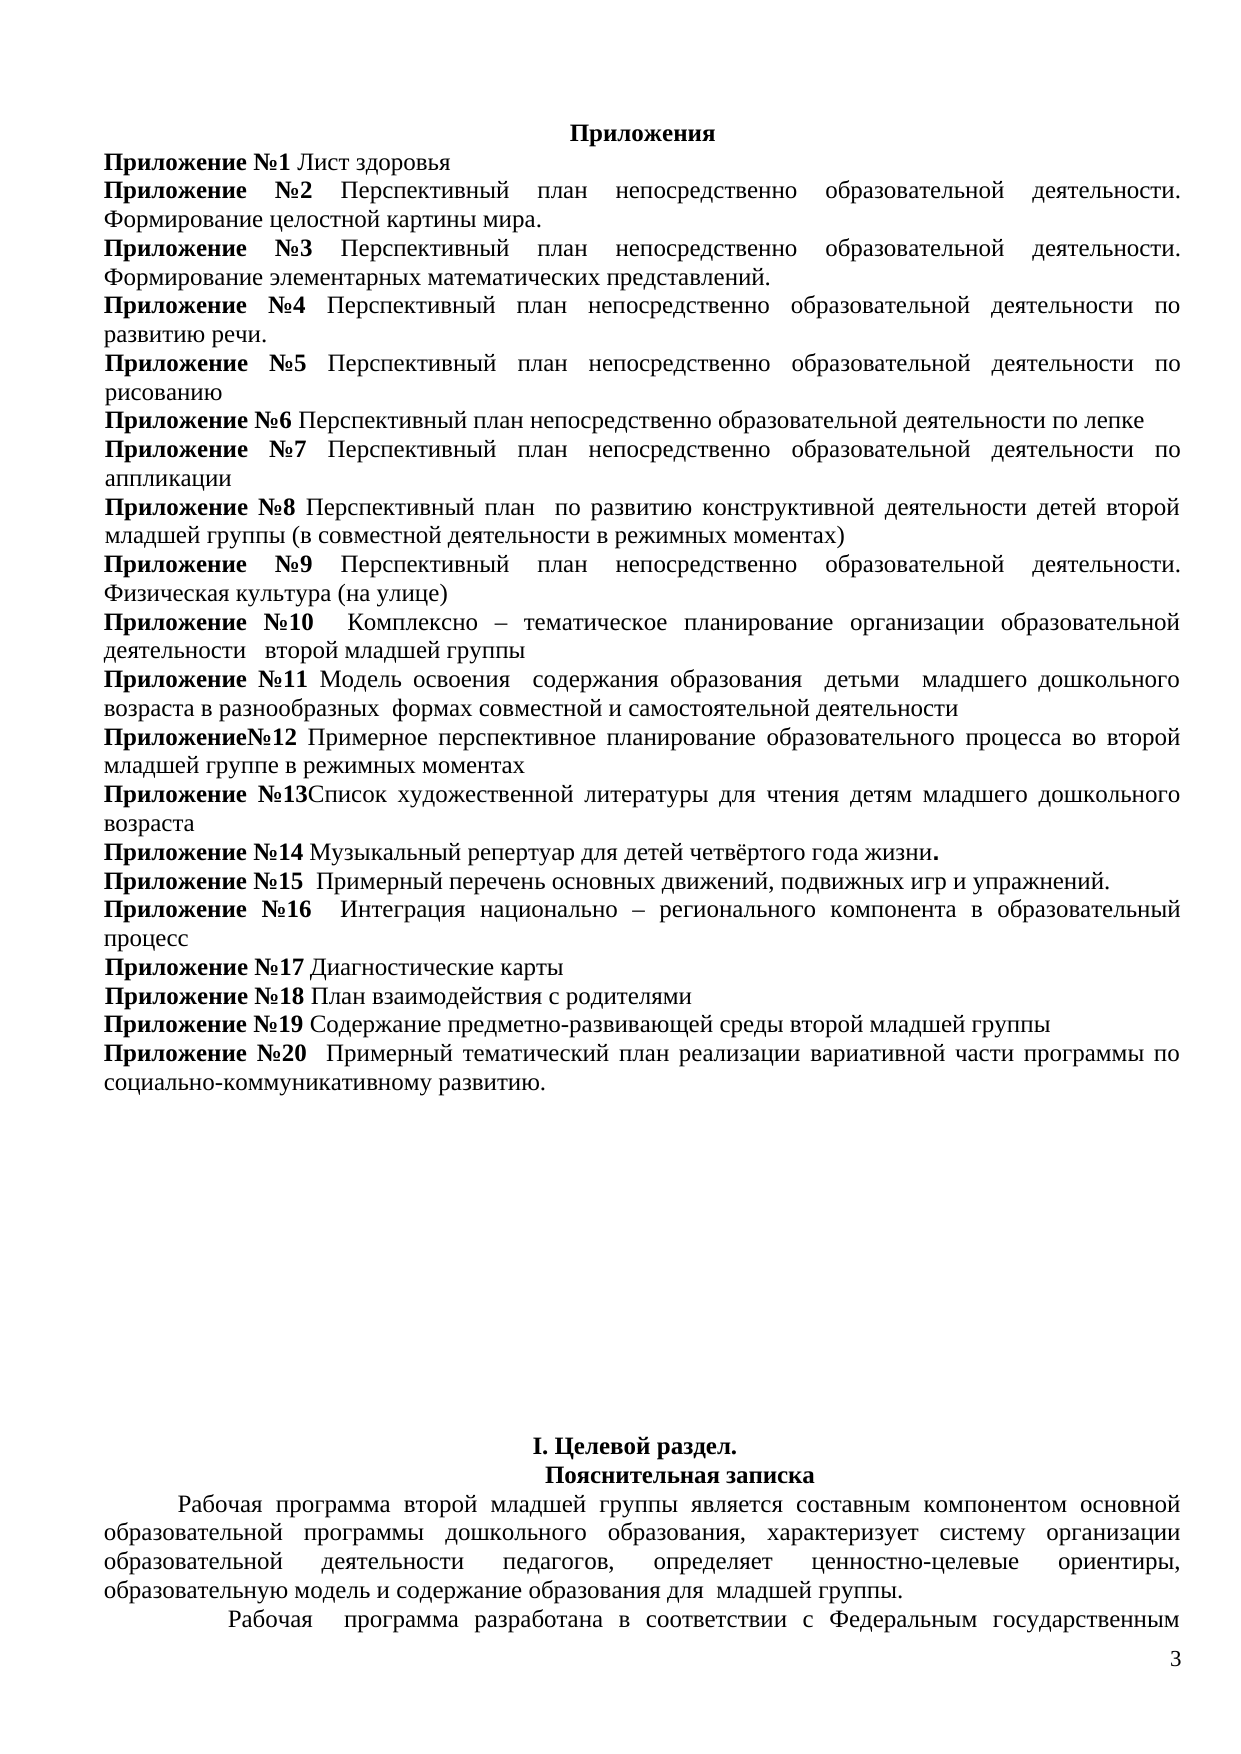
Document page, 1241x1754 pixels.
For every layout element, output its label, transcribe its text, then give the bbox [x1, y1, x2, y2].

text Приложение №7 Перспективный план непосредственно образовательной деятельности по аппликации [104, 434, 1181, 492]
text Приложение №13Список художественной литературы для чтения детям младшего дошкольного возраста [103, 779, 1181, 837]
text Приложение №10 Комплексно – тематическое планирование организации образовательной деятельности второй младшей группы [103, 607, 1181, 664]
text Приложение №15 Примерный перечень основных движений, подвижных игр и упражнений. [103, 866, 1181, 894]
text Приложение №18 План взаимодействия с родителями [104, 981, 1181, 1009]
subtitle Пояснительная записка [103, 1460, 1181, 1489]
text Приложение №19 Содержание предметно-развивающей среды второй младшей группы [103, 1009, 1181, 1038]
text Приложение №5 Перспективный план непосредственно образовательной деятельности по рисованию [104, 348, 1181, 406]
text Приложение №4 Перспективный план непосредственно образовательной деятельности по развитию речи. [103, 291, 1181, 348]
text Приложение№12 Примерное перспективное планирование образовательного процесса во второй младшей группе в режимных моментах [103, 722, 1181, 779]
text Приложение №17 Диагностические карты [104, 952, 1181, 981]
text Приложение №16 Интеграция национально – регионального компонента в образовательный процесс [103, 894, 1181, 952]
text Приложение №2 Перспективный план непосредственно образовательной деятельности. Формирование целостной картины мира. [103, 176, 1181, 233]
text Рабочая программа второй младшей группы является составным компонентом основной образовательной программы дошкольного образования, характеризует систему организации образовательной деятельности педагогов, определяет ценностно-целевые ориентиры, образовательную модель и содержание образования для младшей группы. [103, 1489, 1181, 1604]
text Приложение №1 Лист здоровья [103, 147, 1181, 176]
text Приложение №11 Модель освоения содержания образования детьми младшего дошкольного возраста в разнообразных формах совместной и самостоятельной деятельности [103, 664, 1181, 722]
text Приложение №8 Перспективный план по развитию конструктивной деятельности детей второй младшей группы (в совместной деятельности в режимных моментах) [104, 492, 1181, 549]
text Приложение №14 Музыкальный репертуар для детей четвёртого года жизни. [103, 837, 1181, 866]
text Приложение №3 Перспективный план непосредственно образовательной деятельности. Формирование элементарных математических представлений. [103, 233, 1181, 291]
text Приложения [103, 118, 1181, 147]
text Приложение №20 Примерный тематический план реализации вариативной части программы по социально-коммуникативному развитию. [103, 1038, 1181, 1096]
text Приложение №9 Перспективный план непосредственно образовательной деятельности. Физическая культура (на улице) [103, 549, 1181, 607]
list I. Целевой раздел. [326, 1431, 1181, 1460]
text Приложение №6 Перспективный план непосредственно образовательной деятельности по лепке [104, 406, 1181, 434]
